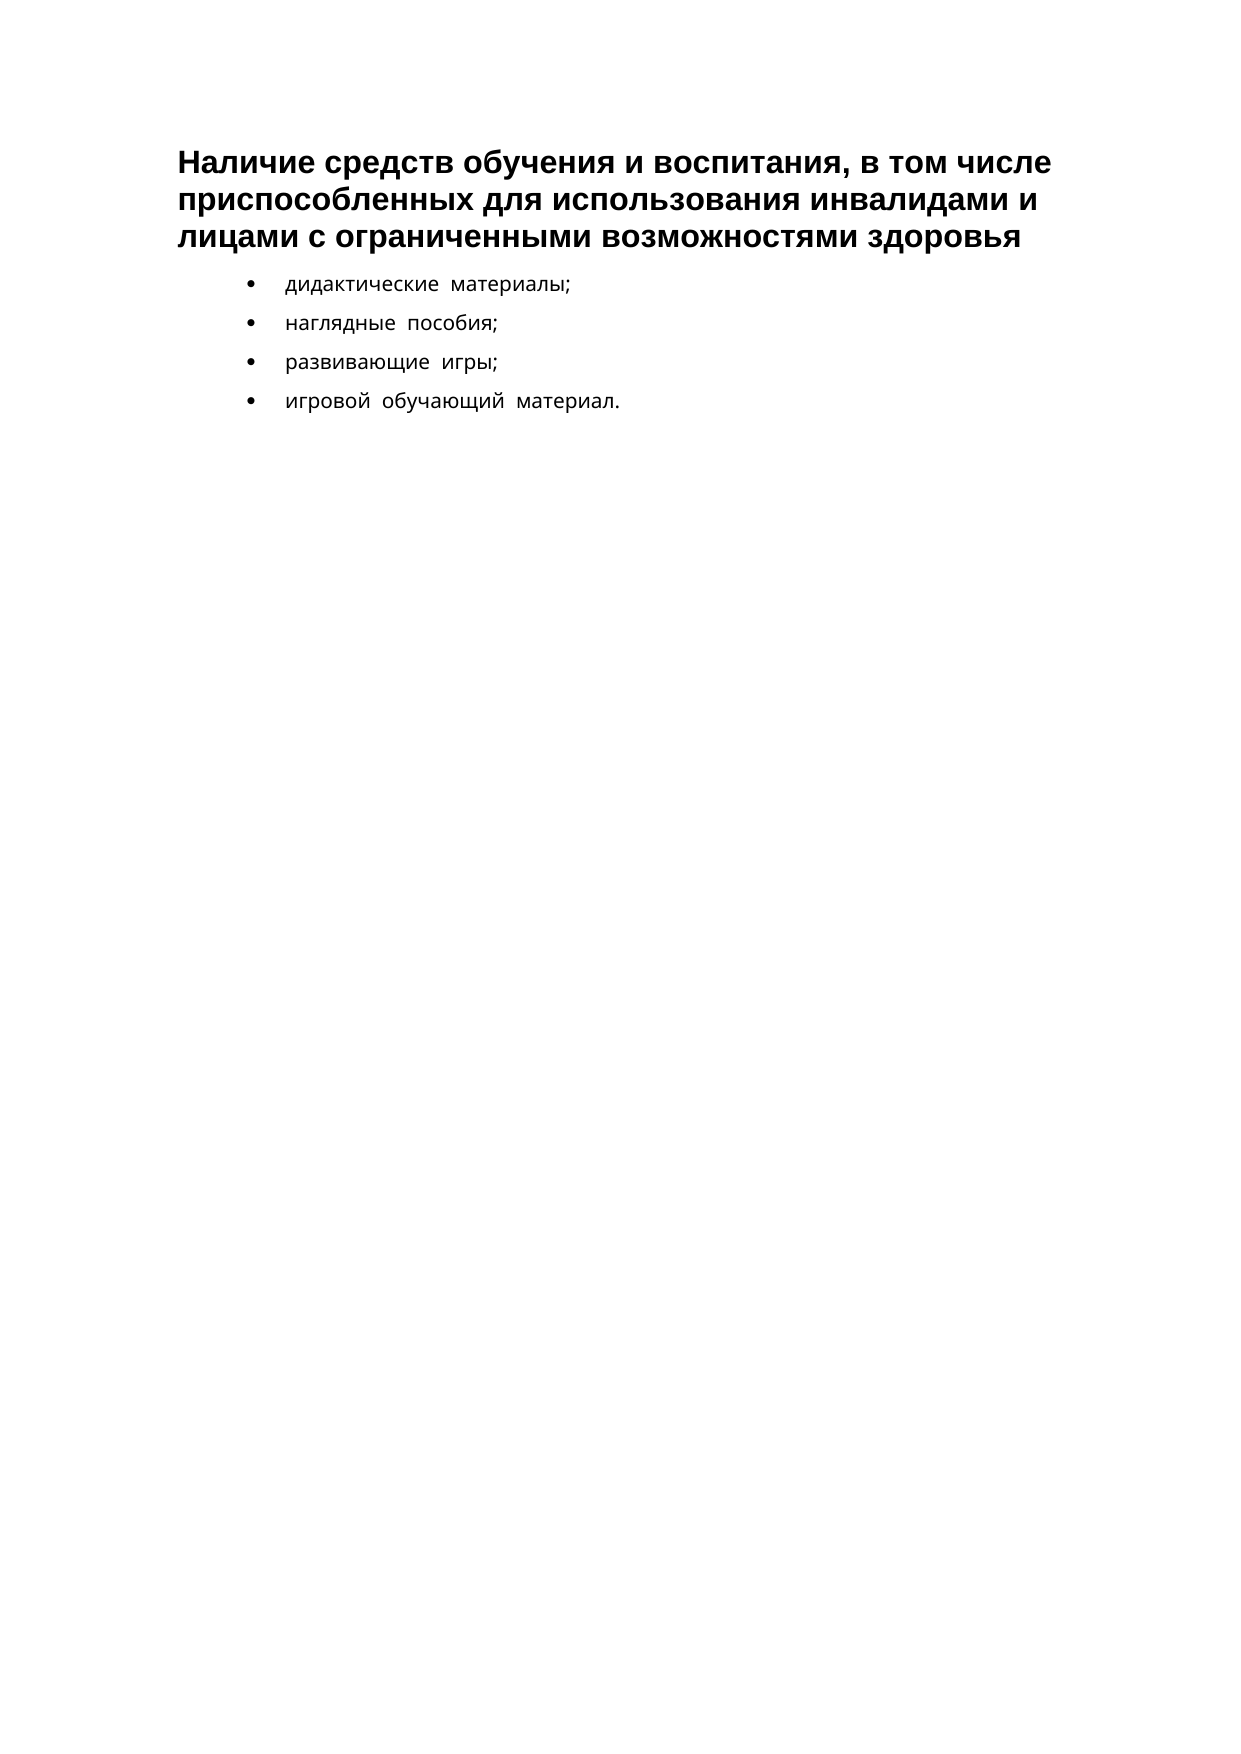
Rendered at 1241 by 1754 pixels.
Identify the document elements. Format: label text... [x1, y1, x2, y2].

list игровой обучающий материал. [247, 386, 1152, 414]
list наглядные пособия; [247, 308, 1152, 337]
list дидактические материалы; [247, 269, 1152, 298]
list развивающие игры; [247, 347, 1152, 376]
text Наличие средств обучения и воспитания, в том числе приспособленных для использования инвалидами и лицами с ограниченными возможностями здоровья [177, 143, 1152, 254]
